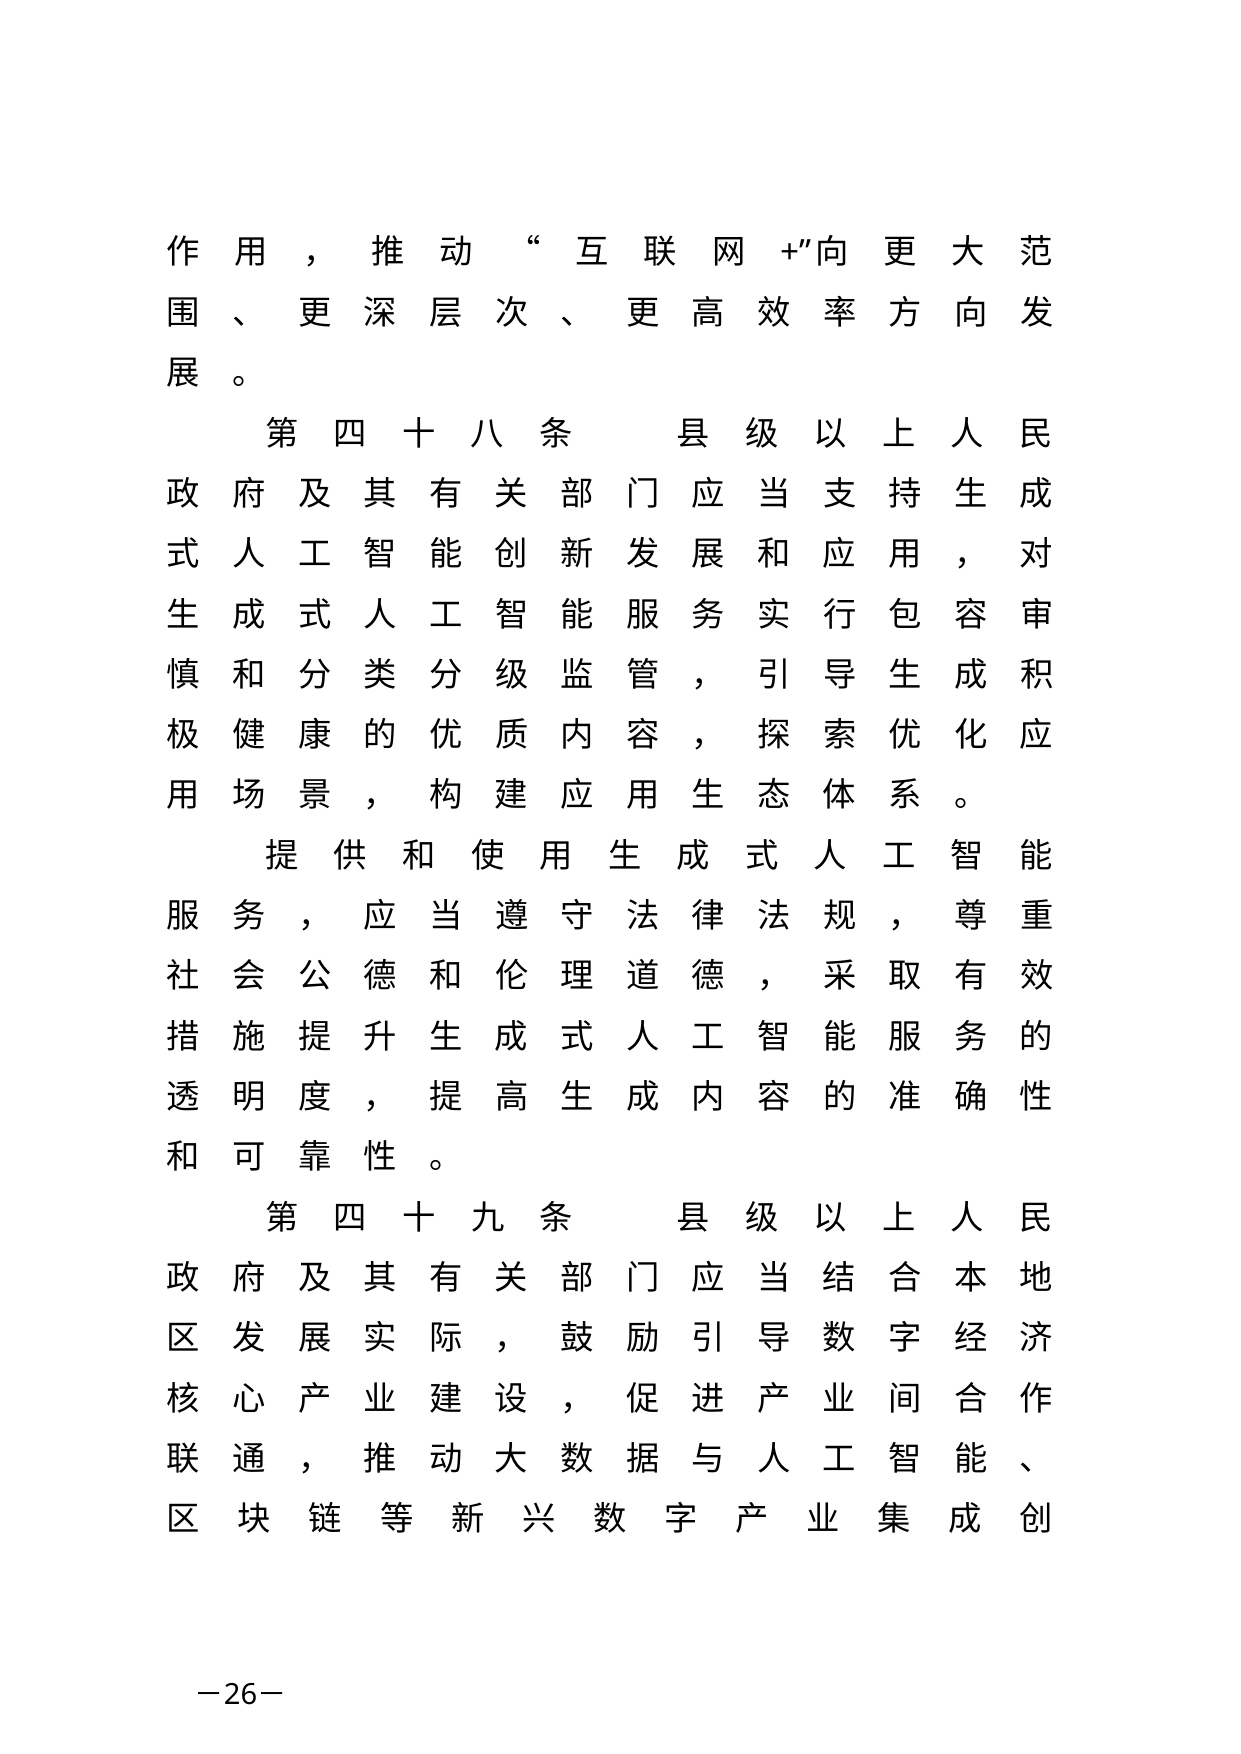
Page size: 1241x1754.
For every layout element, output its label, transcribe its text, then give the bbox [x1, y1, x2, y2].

text 提供和使用生成式人工智能服务，应当遵守法律法规，尊重社会公德和伦理道德，采取有效措施提升生成式人工智能服务的透明度，提高生成内容的准确性和可靠性。 [167, 822, 1085, 1184]
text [167, 219, 1085, 400]
text 第四十八条 县级以上人民政府及其有关部门应当支持生成式人工智能创新发展和应用，对生成式人工智能服务实行包容审慎和分类分级监管，引导生成积极健康的优质内容，探索优化应用场景，构建应用生态体系。 [167, 400, 1085, 822]
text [167, 1184, 1085, 1546]
